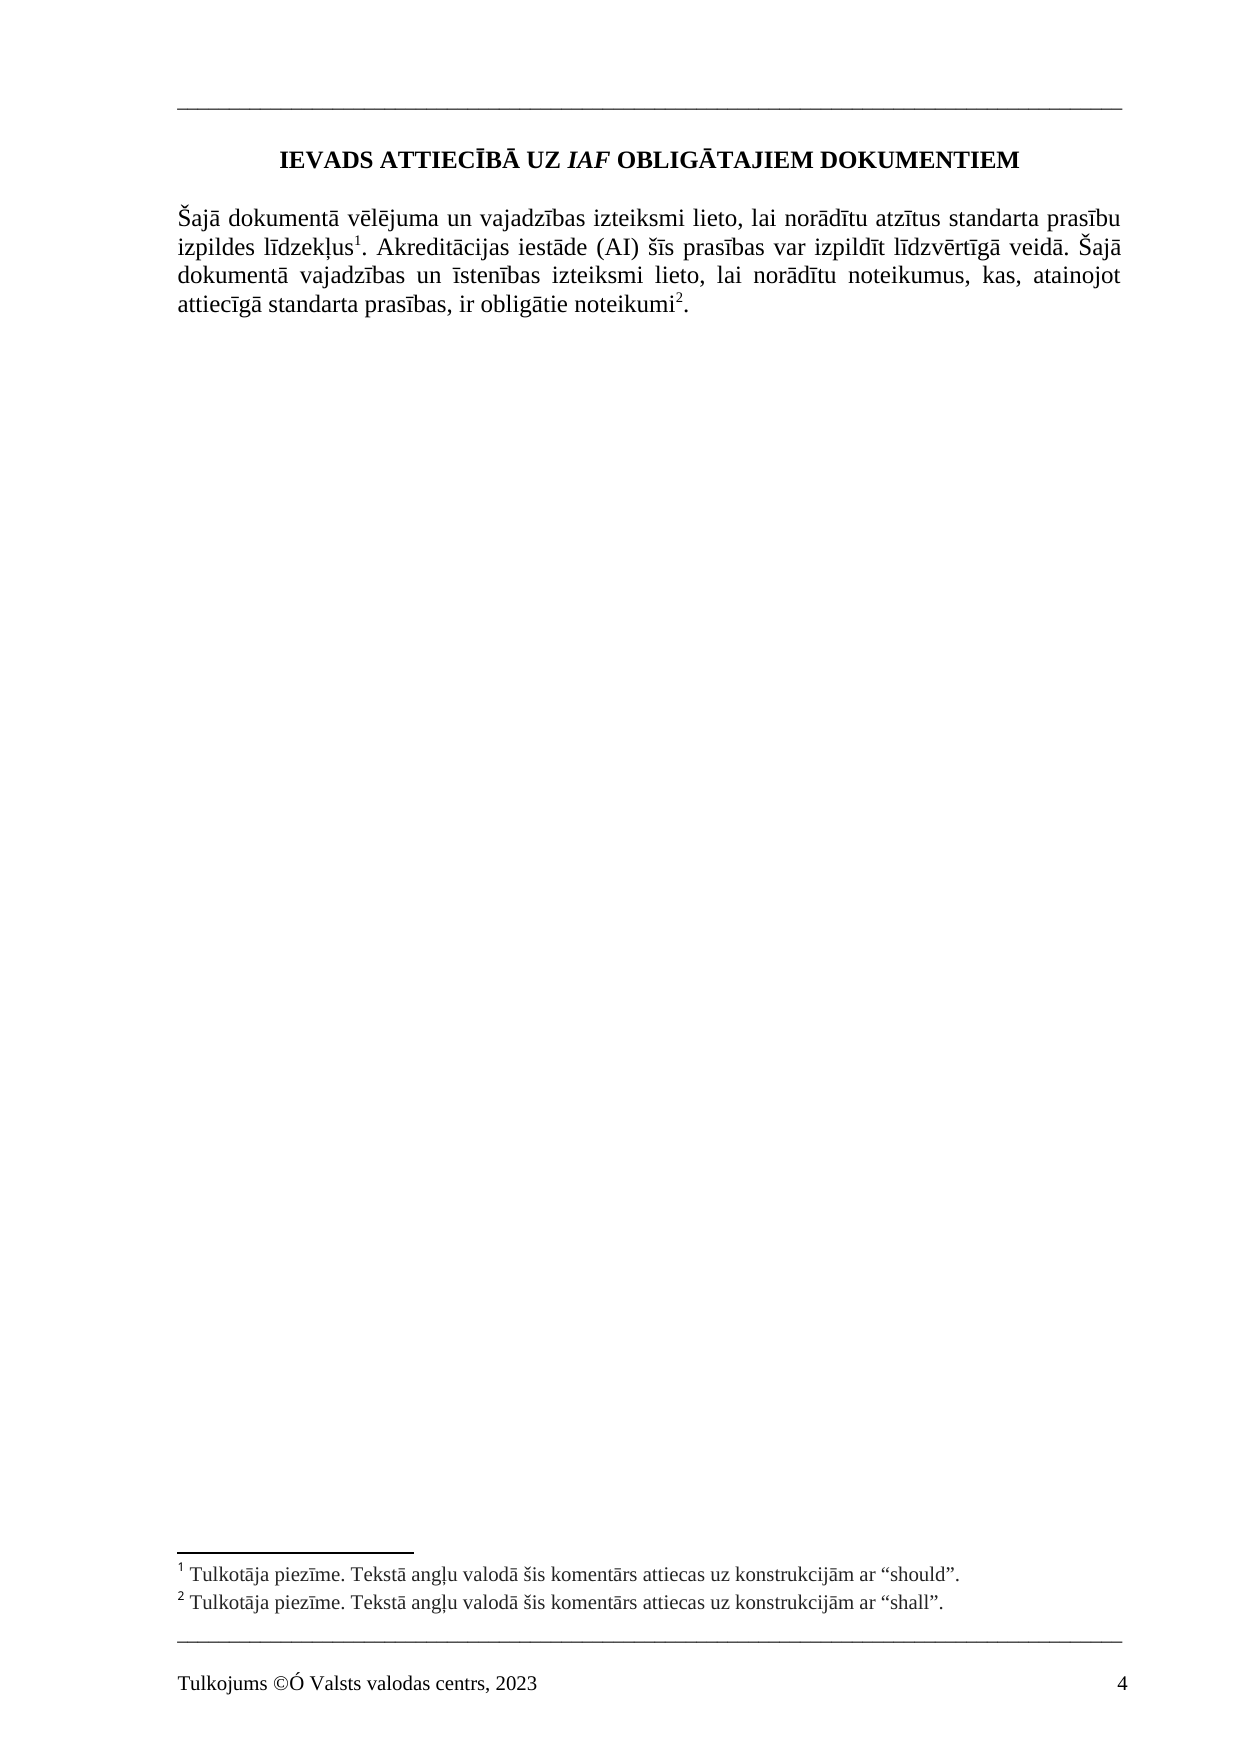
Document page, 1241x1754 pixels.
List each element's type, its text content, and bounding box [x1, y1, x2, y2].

subtitle IEVADS ATTIECĪBĀ UZ IAF OBLIGĀTAJIEM DOKUMENTIEM [177, 146, 1122, 174]
text Šajā dokumentā vēlējuma un vajadzības izteiksmi lieto, lai norādītu atzītus standarta prasību izpildes līdzekļus. Akreditācijas iestāde (AI) šīs prasības var izpildīt līdzvērtīgā veidā. Šajā dokumentā vajadzības un īstenības izteiksmi lieto, lai norādītu noteikumus, kas, atainojot attiecīgā standarta prasības, ir obligātie noteikumi. [177, 203, 1122, 318]
